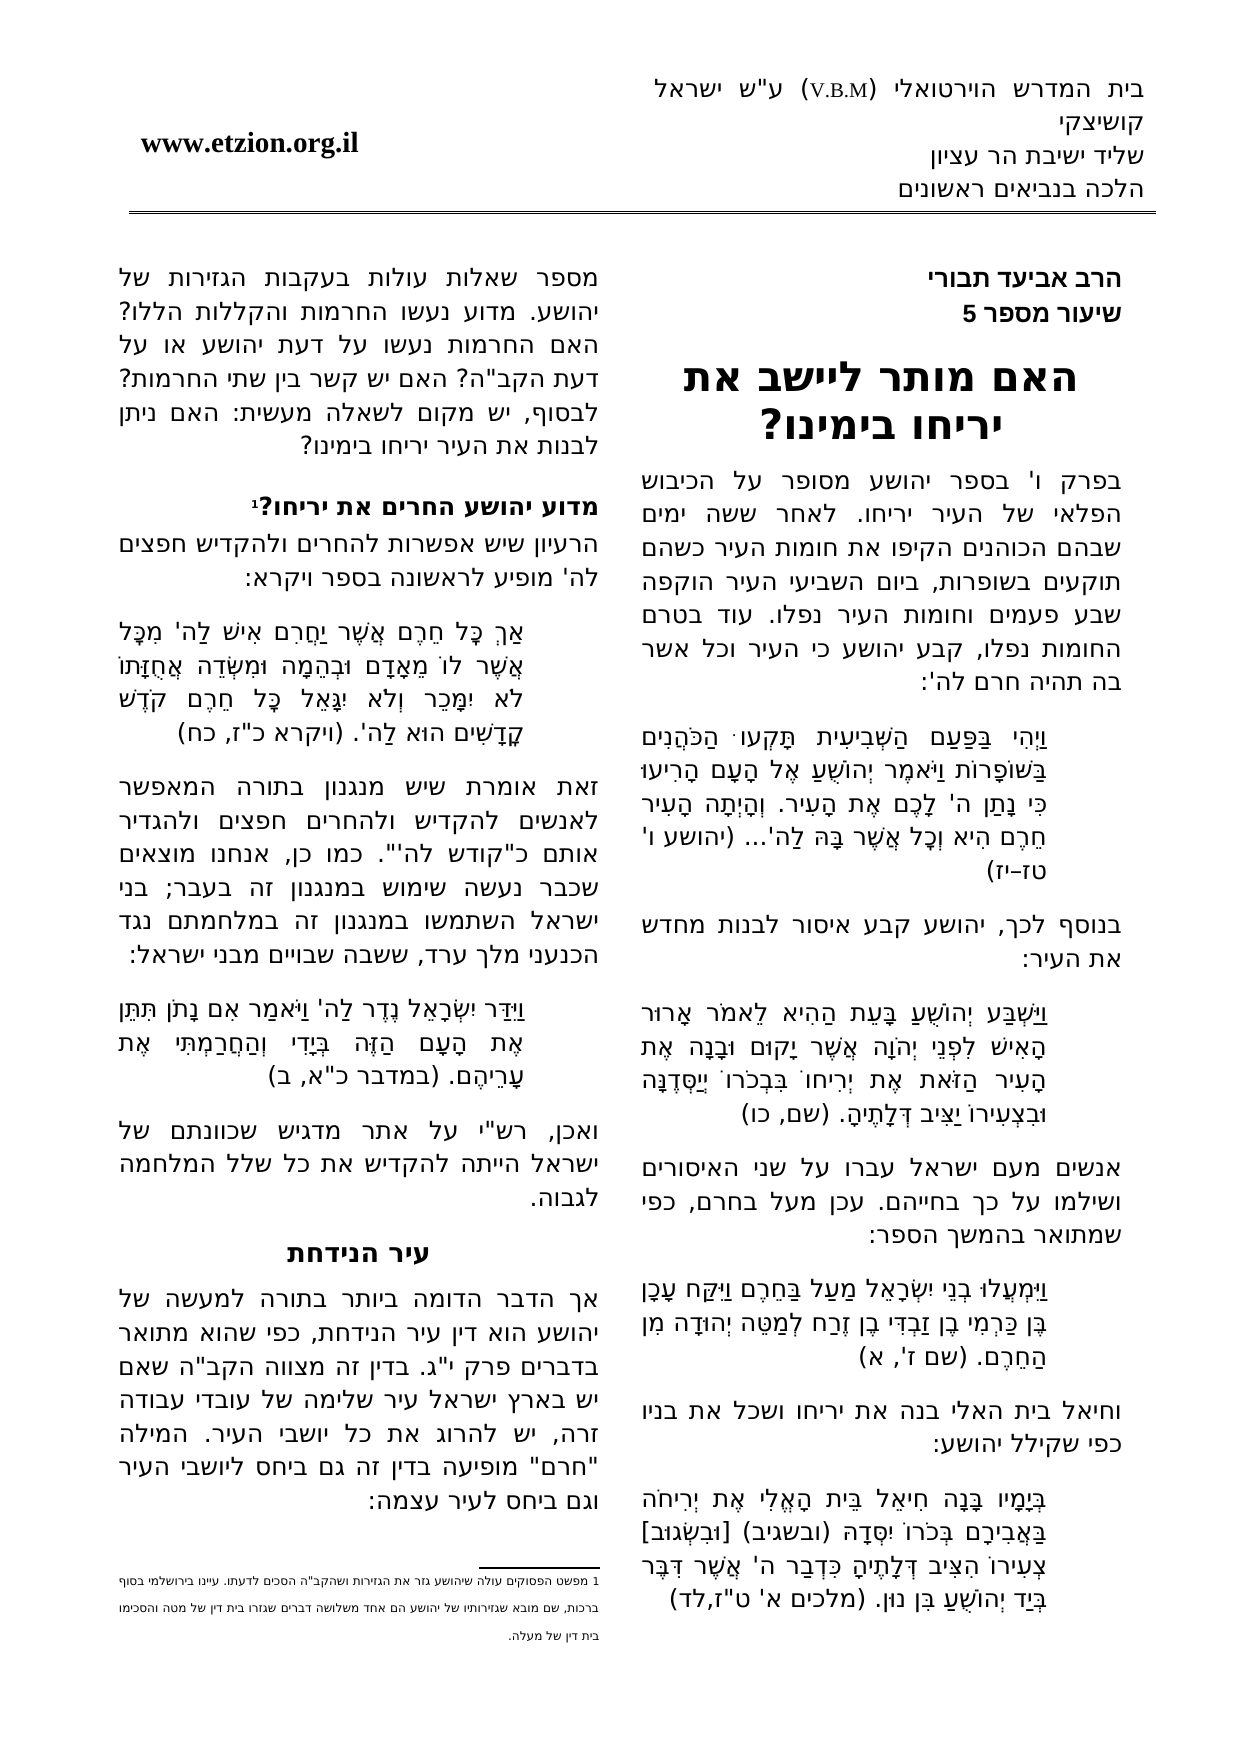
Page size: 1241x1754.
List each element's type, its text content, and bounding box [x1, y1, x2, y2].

text זאת אומרת שיש מנגנון בתורה המאפשר לאנשים להקדיש ולהחרים חפצים ולהגדיר אותם כ"קודש לה'". כמו כן, אנחנו מוצאים שכבר נעשה שימוש במנגנון זה בעבר; בני ישראל השתמשו במנגנון זה במלחמתם נגד הכנעני מלך ערד, ששבה שבויים מבני ישראל: [118, 772, 599, 969]
text וַיִּדַּר יִשְׂרָאֵל נֶדֶר לַה' וַיֹּאמַר אִם נָתֹן תִּתֵּן אֶת הָעָם הַזֶּה בְּיָדִי וְהַחֲרַמְתִּי אֶת עָרֵיהֶם. (במדבר כ"א, ב) [118, 994, 524, 1091]
text אנשים מעם ישראל עברו על שני האיסורים ושילמו על כך בחייהם. עכן מעל בחרם, כפי שמתואר בהמשך הספר: [641, 1153, 1122, 1249]
text מדוע יהושע החרים את יריחו? [118, 486, 599, 523]
text אַךְ כׇּל חֵרֶם אֲשֶׁר יַחֲרִם אִישׁ לַה' מִכׇּל אֲשֶׁר לוֹ מֵאָדָם וּבְהֵמָה וּמִשְּׂדֵה אֲחֻזָּתוֹ לֹא יִמָּכֵר וְלֹא יִגָּאֵל כׇּל חֵרֶם קֹדֶשׁ קׇדָשִׁים הוּא לַה'. (ויקרא כ"ז, כח) [118, 617, 524, 747]
text מספר שאלות עולות בעקבות הגזירות של יהושע. מדוע נעשו החרמות והקללות הללו? האם החרמות נעשו על דעת יהושע או על דעת הקב"ה? האם יש קשר בין שתי החרמות? לבסוף, יש מקום לשאלה מעשית: האם ניתן לבנות את העיר יריחו בימינו? [118, 264, 599, 461]
text בנוסף לכך, יהושע קבע איסור לבנות מחדש את העיר: [641, 910, 1122, 973]
text וַיַּשְׁבַּע יְהוֹשֻׁעַ בָּעֵת הַהִיא לֵאמֹר אָרוּר הָאִישׁ לִפְנֵי יְהֹוָה אֲשֶׁר יָקוּם וּבָנָה אֶת הָעִיר הַזֹּאת אֶת יְרִיחוֹ בִּבְכֹרוֹ יְיַסְּדֶנָּה וּבִצְעִירוֹ יַצִּיב דְּלָתֶיהָ. (שם, כו) [641, 998, 1047, 1128]
text וַיְהִי בַּפַּעַם הַשְּׁבִיעִית תָּקְעוּ הַכֹּהֲנִים בַּשּׁוֹפָרוֹת וַיֹּאמֶר יְהוֹשֻׁעַ אֶל הָעָם הָרִיעוּ כִּי נָתַן ה' לָכֶם אֶת הָעִיר. וְהָיְתָה הָעִיר חֵרֶם הִיא וְכׇל אֲשֶׁר בָּהּ לַה'... (יהושע ו' טז–יז) [641, 722, 1047, 885]
text וחיאל בית האלי בנה את יריחו ושכל את בניו כפי שקילל יהושע: [641, 1396, 1122, 1459]
subtitle האם מותר ליישב את יריחו בימינו? [641, 352, 1122, 449]
text שיעור מספר 5 [641, 299, 1122, 327]
subtitle עיר הנידחת [118, 1237, 599, 1269]
text בְּיָמָיו בָּנָה חִיאֵל בֵּית הָאֱלִי אֶת יְרִיחֹה בַּאֲבִירָם בְּכֹרוֹ יִסְּדָהּ (ובשגיב) [וּבִשְׂגוּב] צְעִירוֹ הִצִּיב דְּלָתֶיהָ כִּדְבַר ה' אֲשֶׁר דִּבֶּר בְּיַד יְהוֹשֻׁעַ בִּן נוּן. (מלכים א' ט"ז,לד) [641, 1484, 1047, 1614]
text הרעיון שיש אפשרות להחרים ולהקדיש חפצים לה' מופיע לראשונה בספר ויקרא: [118, 529, 599, 592]
text ואכן, רש"י על אתר מדגיש שכוונתם של ישראל הייתה להקדיש את כל שלל המלחמה לגבוה. [118, 1116, 599, 1212]
text הרב אביעד תבורי [641, 264, 1122, 292]
text בפרק ו' בספר יהושע מסופר על הכיבוש הפלאי של העיר יריחו. לאחר ששה ימים שבהם הכוהנים הקיפו את חומות העיר כשהם תוקעים בשופרות, ביום השביעי העיר הוקפה שבע פעמים וחומות העיר נפלו. עוד בטרם החומות נפלו, קבע יהושע כי העיר וכל אשר בה תהיה חרם לה': [641, 466, 1122, 697]
text אך הדבר הדומה ביותר בתורה למעשה של יהושע הוא דין עיר הנידחת, כפי שהוא מתואר בדברים פרק י"ג. בדין זה מצווה הקב"ה שאם יש בארץ ישראל עיר שלימה של עובדי עבודה זרה, יש להרוג את כל יושבי העיר. המילה "חרם" מופיעה בדין זה גם ביחס ליושבי העיר וגם ביחס לעיר עצמה: [118, 1285, 599, 1515]
text וַיִּמְעֲלוּ בְנֵי יִשְׂרָאֵל מַעַל בַּחֵרֶם וַיִּקַּח עָכָן בֶּן כַּרְמִי בֶן זַבְדִּי בֶן זֶרַח לְמַטֵּה יְהוּדָה מִן הַחֵרֶם. (שם ז', א) [641, 1275, 1047, 1371]
